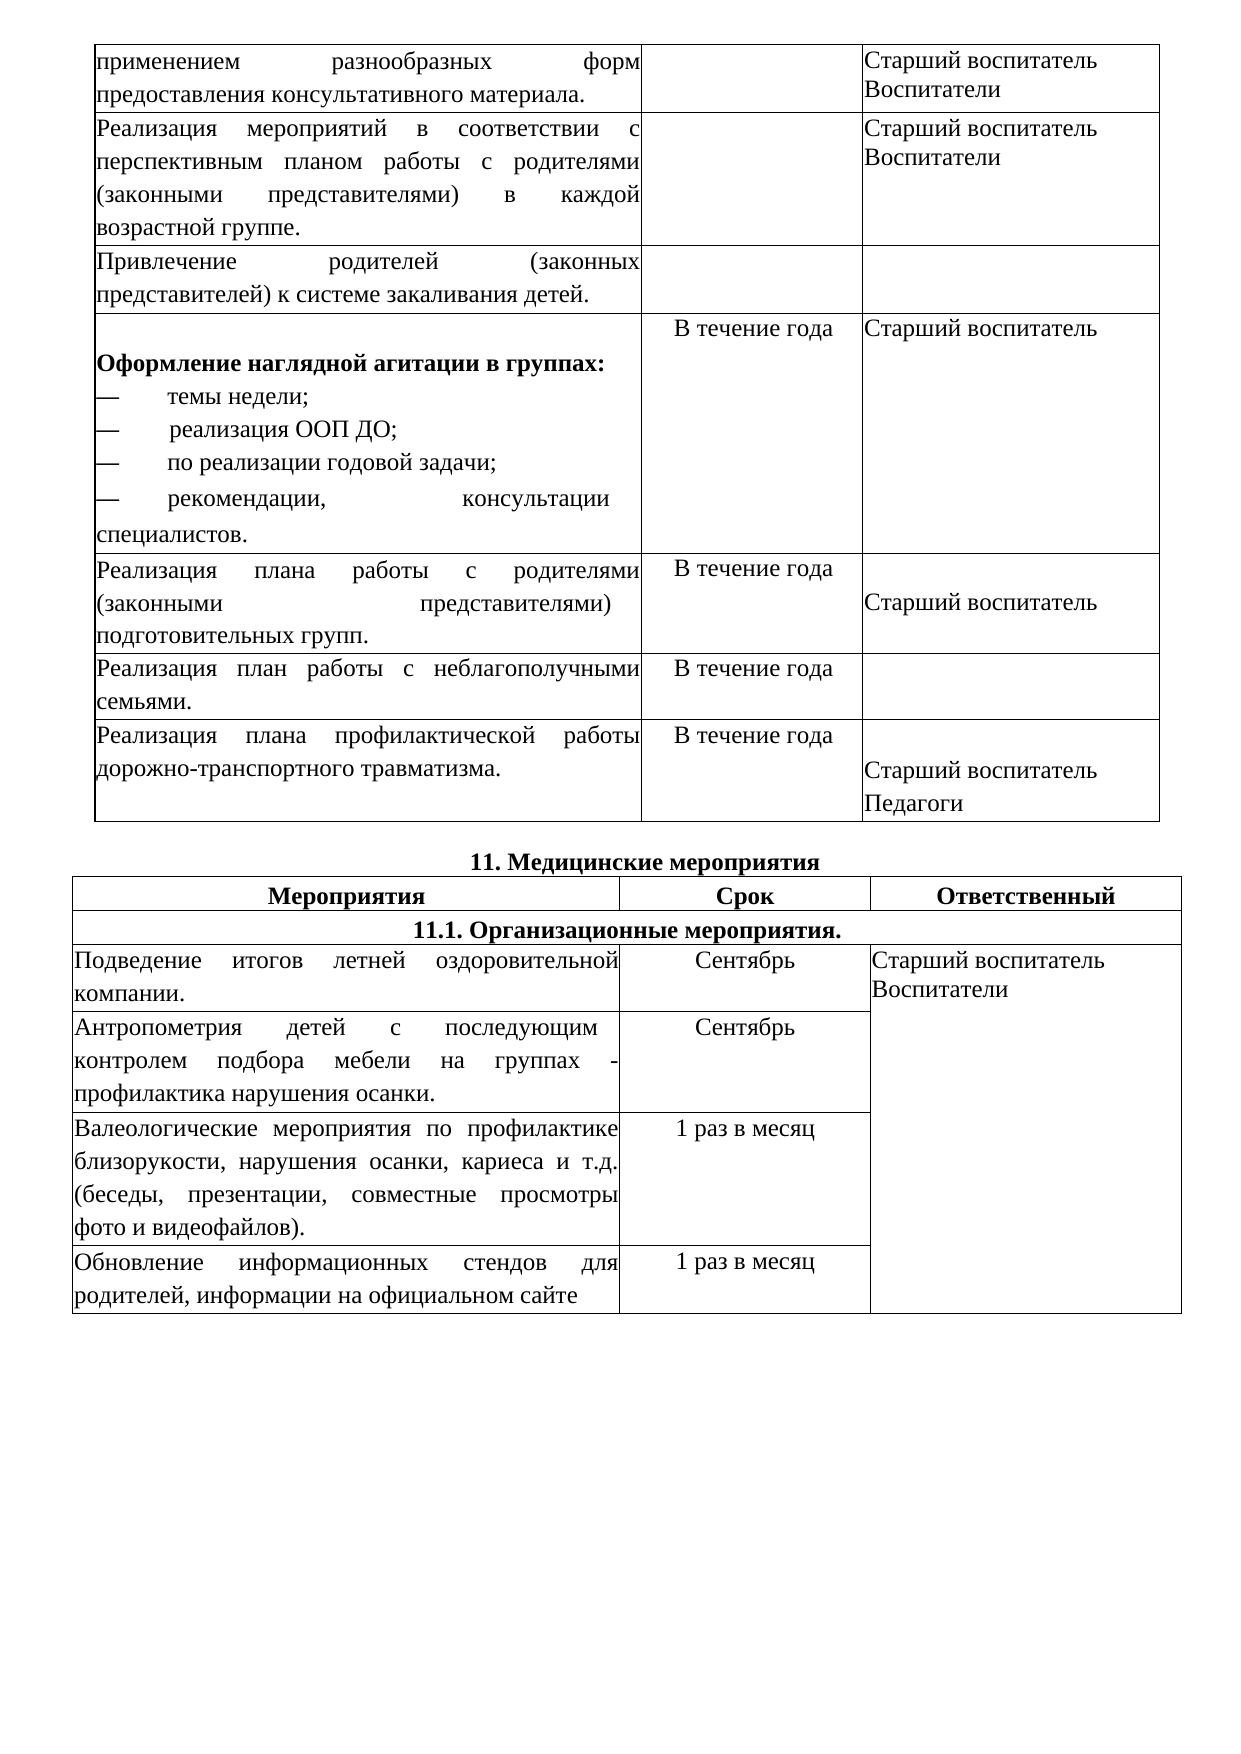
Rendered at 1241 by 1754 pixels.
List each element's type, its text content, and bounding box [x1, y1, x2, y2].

table_header Ответственный [871, 877, 1181, 910]
table_cell [642, 113, 862, 245]
table_cell [863, 246, 1159, 312]
table_cell Сентябрь [620, 1012, 870, 1112]
table_cell 11.1. Организационные мероприятия. [73, 911, 1181, 944]
table_cell В течение года [642, 720, 862, 821]
table_cell Старший воспитатель [863, 554, 1159, 652]
table_cell Реализация мероприятий в соответствии с перспективным планом работы с родителями (законными представителями) в каждой возрастной группе. [96, 113, 641, 245]
table_cell Привлечение родителей (законных представителей) к системе закаливания детей. [96, 246, 641, 312]
table_cell В течение года [642, 654, 862, 719]
table_cell Реализация плана профилактической работы дорожно-транспортного травматизма. [96, 720, 641, 821]
table_cell В течение года [642, 554, 862, 652]
table_cell [642, 246, 862, 312]
table_cell Старший воспитатель Педагоги [863, 720, 1159, 821]
table_cell Старший воспитатель [863, 314, 1159, 552]
table_header [642, 45, 862, 112]
text 11. Медицинские мероприятия [469, 847, 1182, 876]
table_cell [863, 654, 1159, 719]
table_cell Антропометрия детей с последующим контролем подбора мебели на группах - профилактика нарушения осанки. [73, 1012, 619, 1112]
table_cell В течение года [642, 314, 862, 552]
table_cell Старший воспитатель Воспитатели [871, 945, 1181, 1313]
table_cell Подведение итогов летней оздоровительной компании. [73, 945, 619, 1011]
table_header Срок [620, 877, 870, 910]
table_cell Сентябрь [620, 945, 870, 1011]
table_header применением разнообразных форм предоставления консультативного материала. [96, 45, 641, 112]
table_cell Обновление информационных стендов для родителей, информации на официальном сайте [73, 1246, 619, 1313]
table_cell 1 раз в месяц [620, 1246, 870, 1313]
table_cell 1 раз в месяц [620, 1113, 870, 1245]
table_cell Оформление наглядной агитации в группах: темы недели; реализация ООП ДО; по реализации годовой задачи; рекомендации, консультации специалистов. [96, 314, 641, 552]
table_cell Реализация план работы с неблагополучными семьями. [96, 654, 641, 719]
table_cell Старший воспитатель Воспитатели [863, 113, 1159, 245]
table_cell Реализация плана работы с родителями (законными представителями) подготовительных групп. [96, 554, 641, 652]
table_header Мероприятия [73, 877, 619, 910]
table_header Старший воспитатель Воспитатели [863, 45, 1159, 112]
table_cell Валеологические мероприятия по профилактике близорукости, нарушения осанки, кариеса и т.д. (беседы, презентации, совместные просмотры фото и видеофайлов). [73, 1113, 619, 1245]
